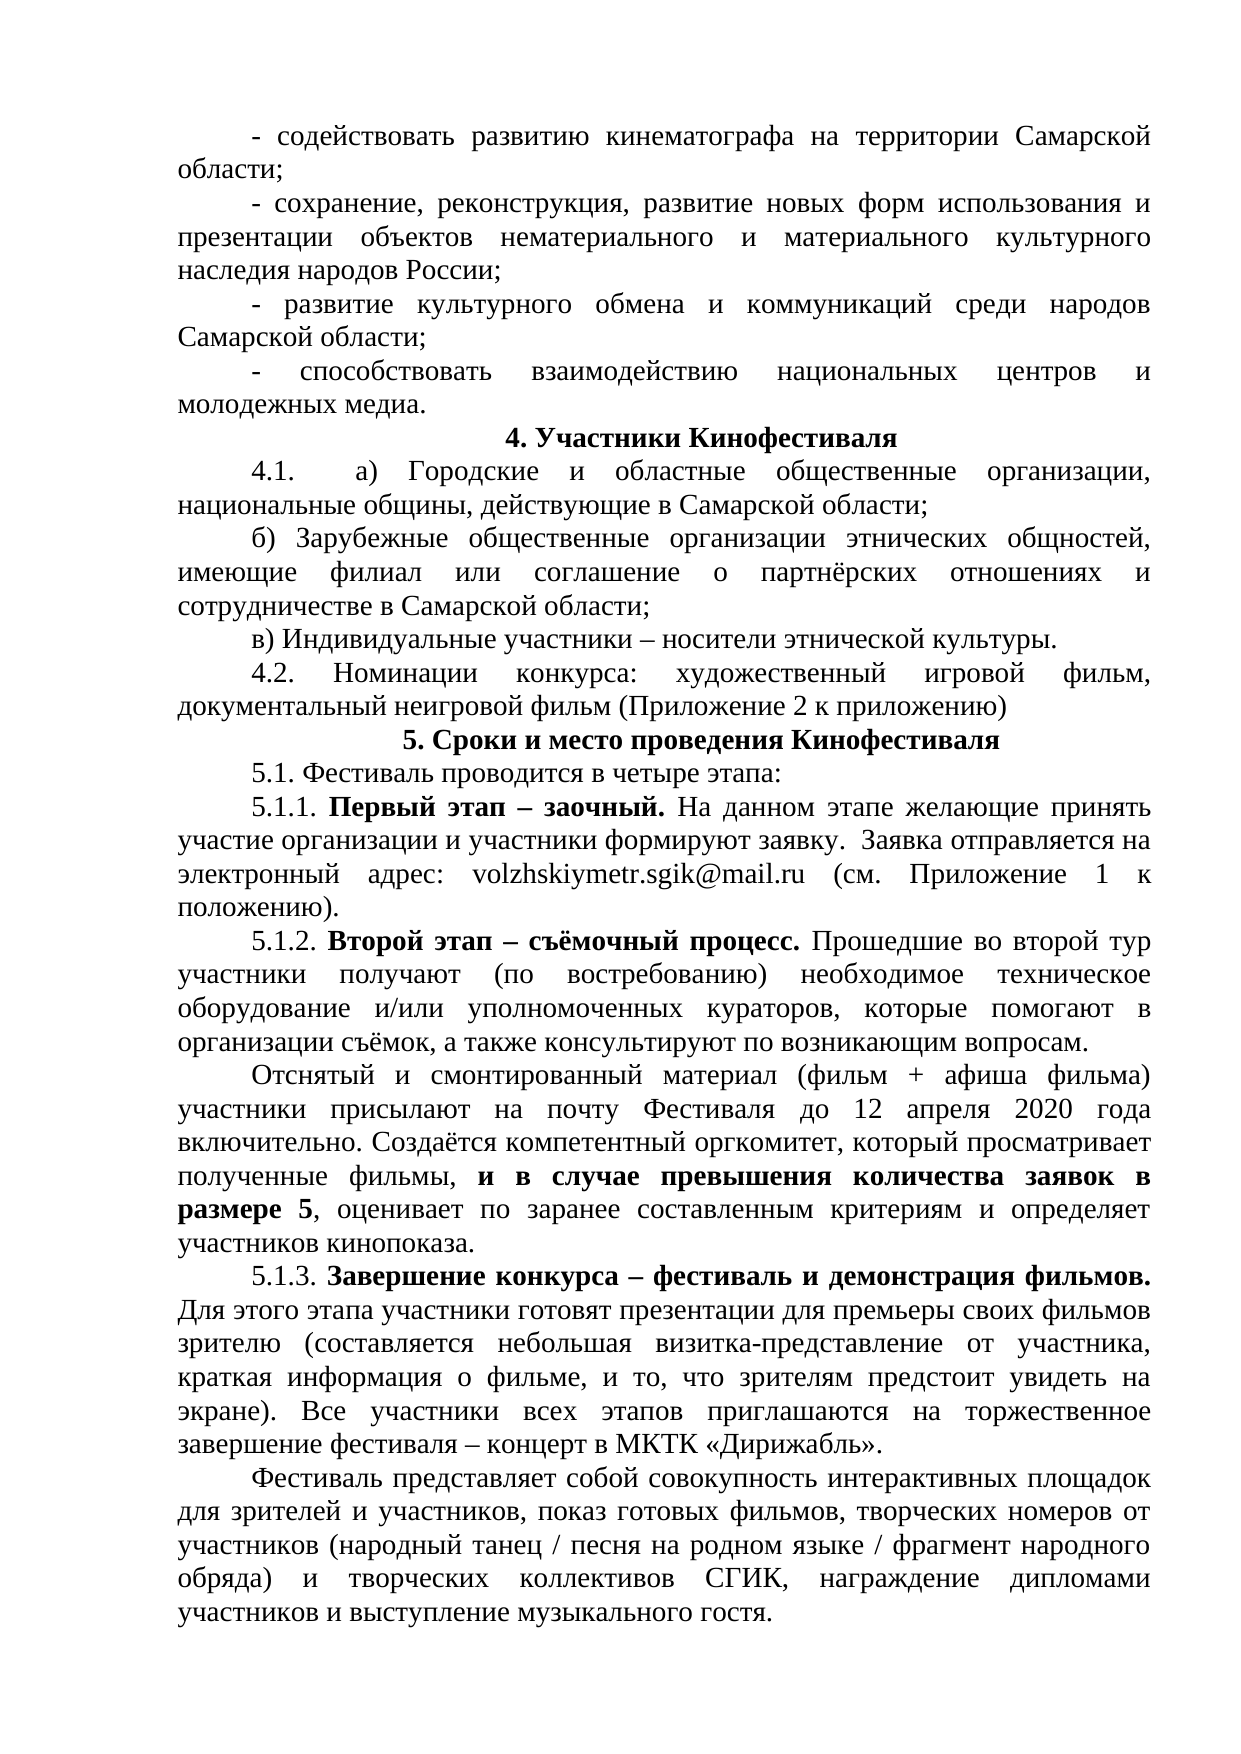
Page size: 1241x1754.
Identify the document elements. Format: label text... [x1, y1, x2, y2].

text 4. Участники Кинофестиваля [177, 420, 1152, 453]
text - развитие культурного обмена и коммуникаций среди народов Самарской области; [177, 286, 1152, 353]
text - сохранение, реконструкция, развитие новых форм использования и презентации объектов нематериального и материального культурного наследия народов России; [177, 185, 1152, 286]
text 5.1. Фестиваль проводится в четыре этапа: [177, 755, 1152, 789]
text 4.2. Номинации конкурса: художественный игровой фильм, документальный неигровой фильм (Приложение 2 к приложению) [177, 655, 1152, 722]
text 5.1.2. Второй этап – съёмочный процесс. Прошедшие во второй тур участники получают (по востребованию) необходимое техническое оборудование и/или уполномоченных кураторов, которые помогают в организации съёмок, а также консультируют по возникающим вопросам. [177, 923, 1152, 1057]
text в) Индивидуальные участники – носители этнической культуры. [177, 621, 1152, 655]
text Отснятый и смонтированный материал (фильм + афиша фильма) участники присылают на почту Фестиваля до 12 апреля 2020 года включительно. Создаётся компетентный оргкомитет, который просматривает полученные фильмы, и в случае превышения количества заявок в размере 5, оценивает по заранее составленным критериям и определяет участников кинопоказа. [177, 1057, 1152, 1258]
text 4.1. а) Городские и областные общественные организации, национальные общины, действующие в Самарской области; [177, 453, 1152, 521]
text - способствовать взаимодействию национальных центров и молодежных медиа. [177, 353, 1152, 420]
text Фестиваль представляет собой совокупность интерактивных площадок для зрителей и участников, показ готовых фильмов, творческих номеров от участников (народный танец / песня на родном языке / фрагмент народного обряда) и творческих коллективов СГИК, награждение дипломами участников и выступление музыкального гостя. [177, 1460, 1152, 1627]
text 5.1.3. Завершение конкурса – фестиваль и демонстрация фильмов. Для этого этапа участники готовят презентации для премьеры своих фильмов зрителю (составляется небольшая визитка-представление от участника, краткая информация о фильме, и то, что зрителям предстоит увидеть на экране). Все участники всех этапов приглашаются на торжественное завершение фестиваля – концерт в МКТК «Дирижабль». [177, 1258, 1152, 1460]
text б) Зарубежные общественные организации этнических общностей, имеющие филиал или соглашение о партнёрских отношениях и сотрудничестве в Самарской области; [177, 521, 1152, 621]
text - содействовать развитию кинематографа на территории Самарской области; [177, 118, 1152, 185]
text 5.1.1. Первый этап – заочный. На данном этапе желающие принять участие организации и участники формируют заявку. Заявка отправляется на электронный адрес: volzhskiymetr.sgik@mail.ru (см. Приложение 1 к положению). [177, 789, 1152, 923]
text 5. Сроки и место проведения Кинофестиваля [177, 722, 1152, 755]
